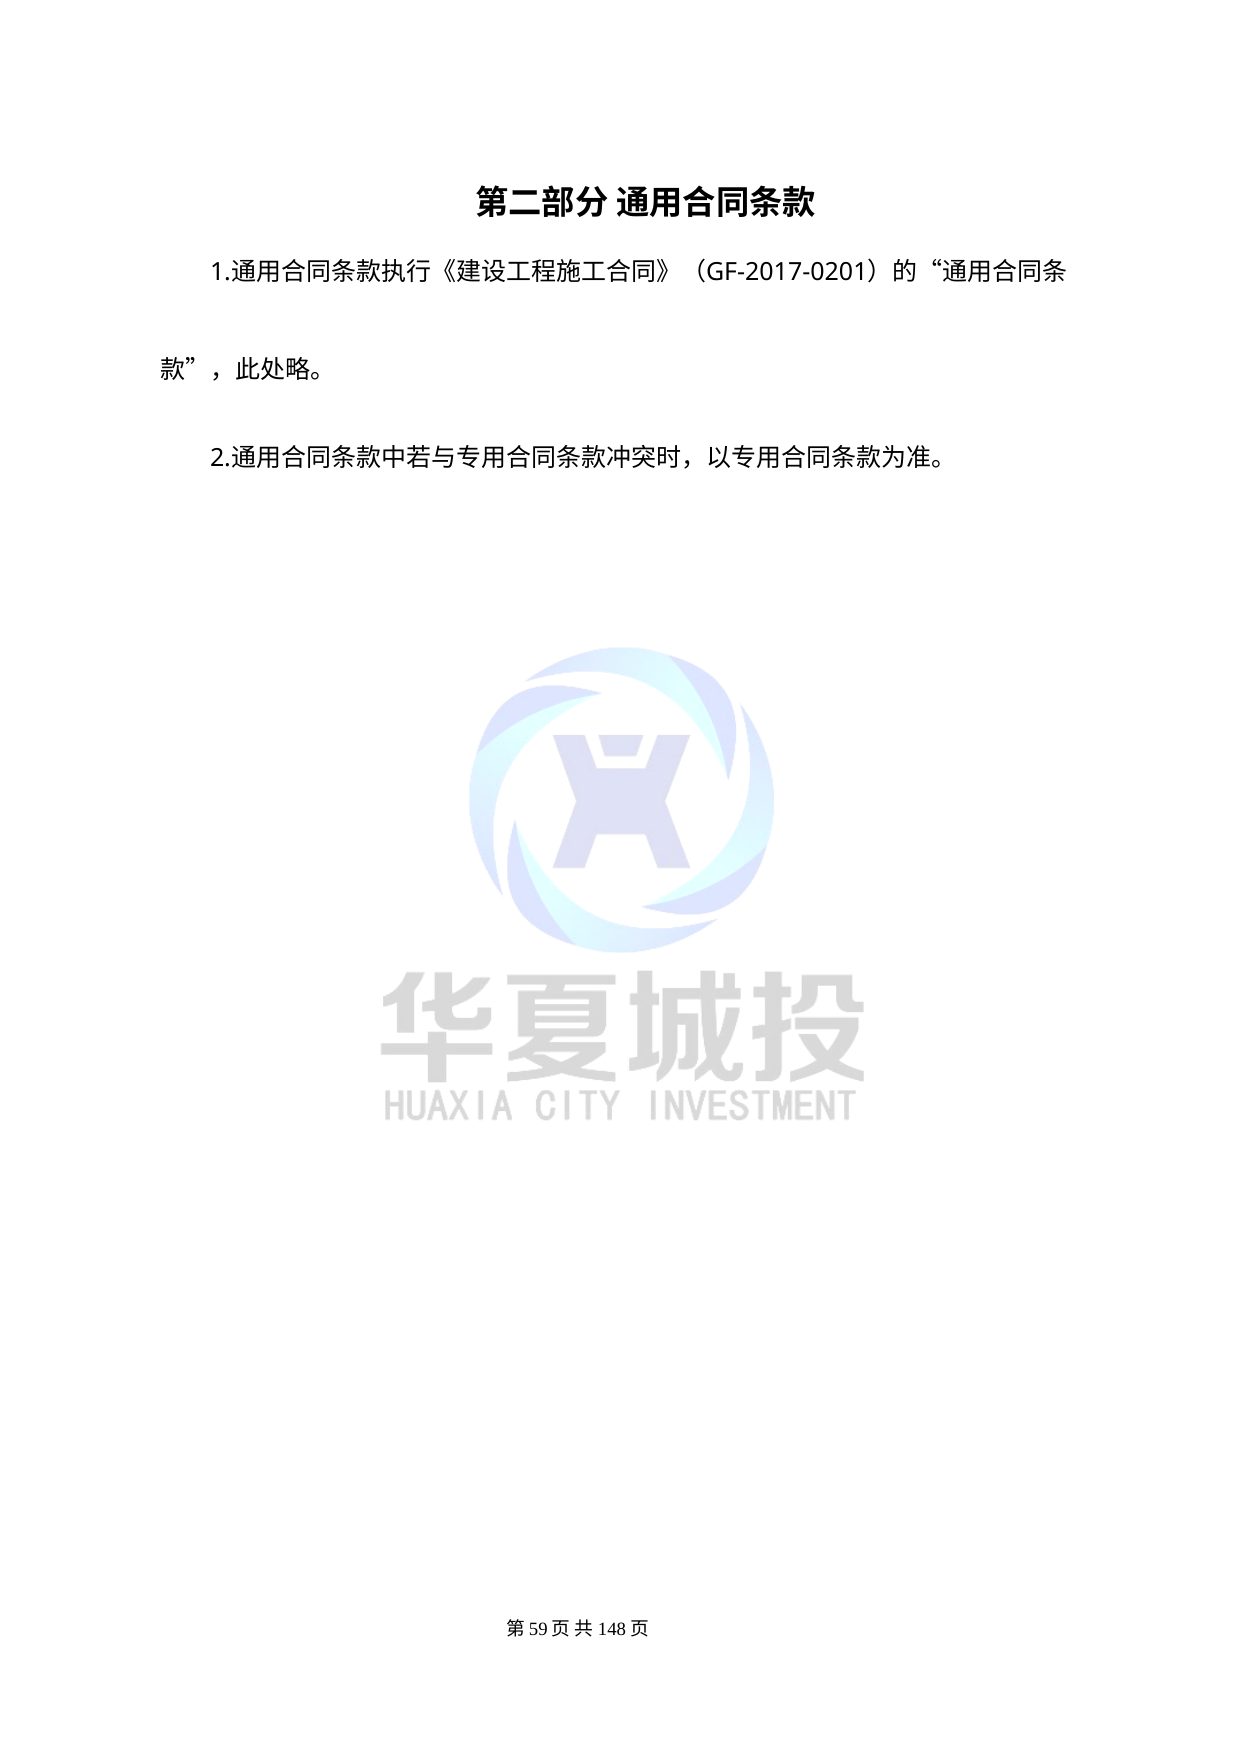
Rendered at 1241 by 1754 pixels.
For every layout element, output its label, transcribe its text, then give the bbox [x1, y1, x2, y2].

text 1.通用合同条款执行《建设工程施工合同》（GF-2017-0201）的“通用合同条款”，此处略。 [160, 237, 1110, 400]
text 2.通用合同条款中若与专用合同条款冲突时，以专用合同条款为准。 [160, 423, 1110, 488]
text 第二部分 通用合同条款 [160, 167, 1110, 232]
